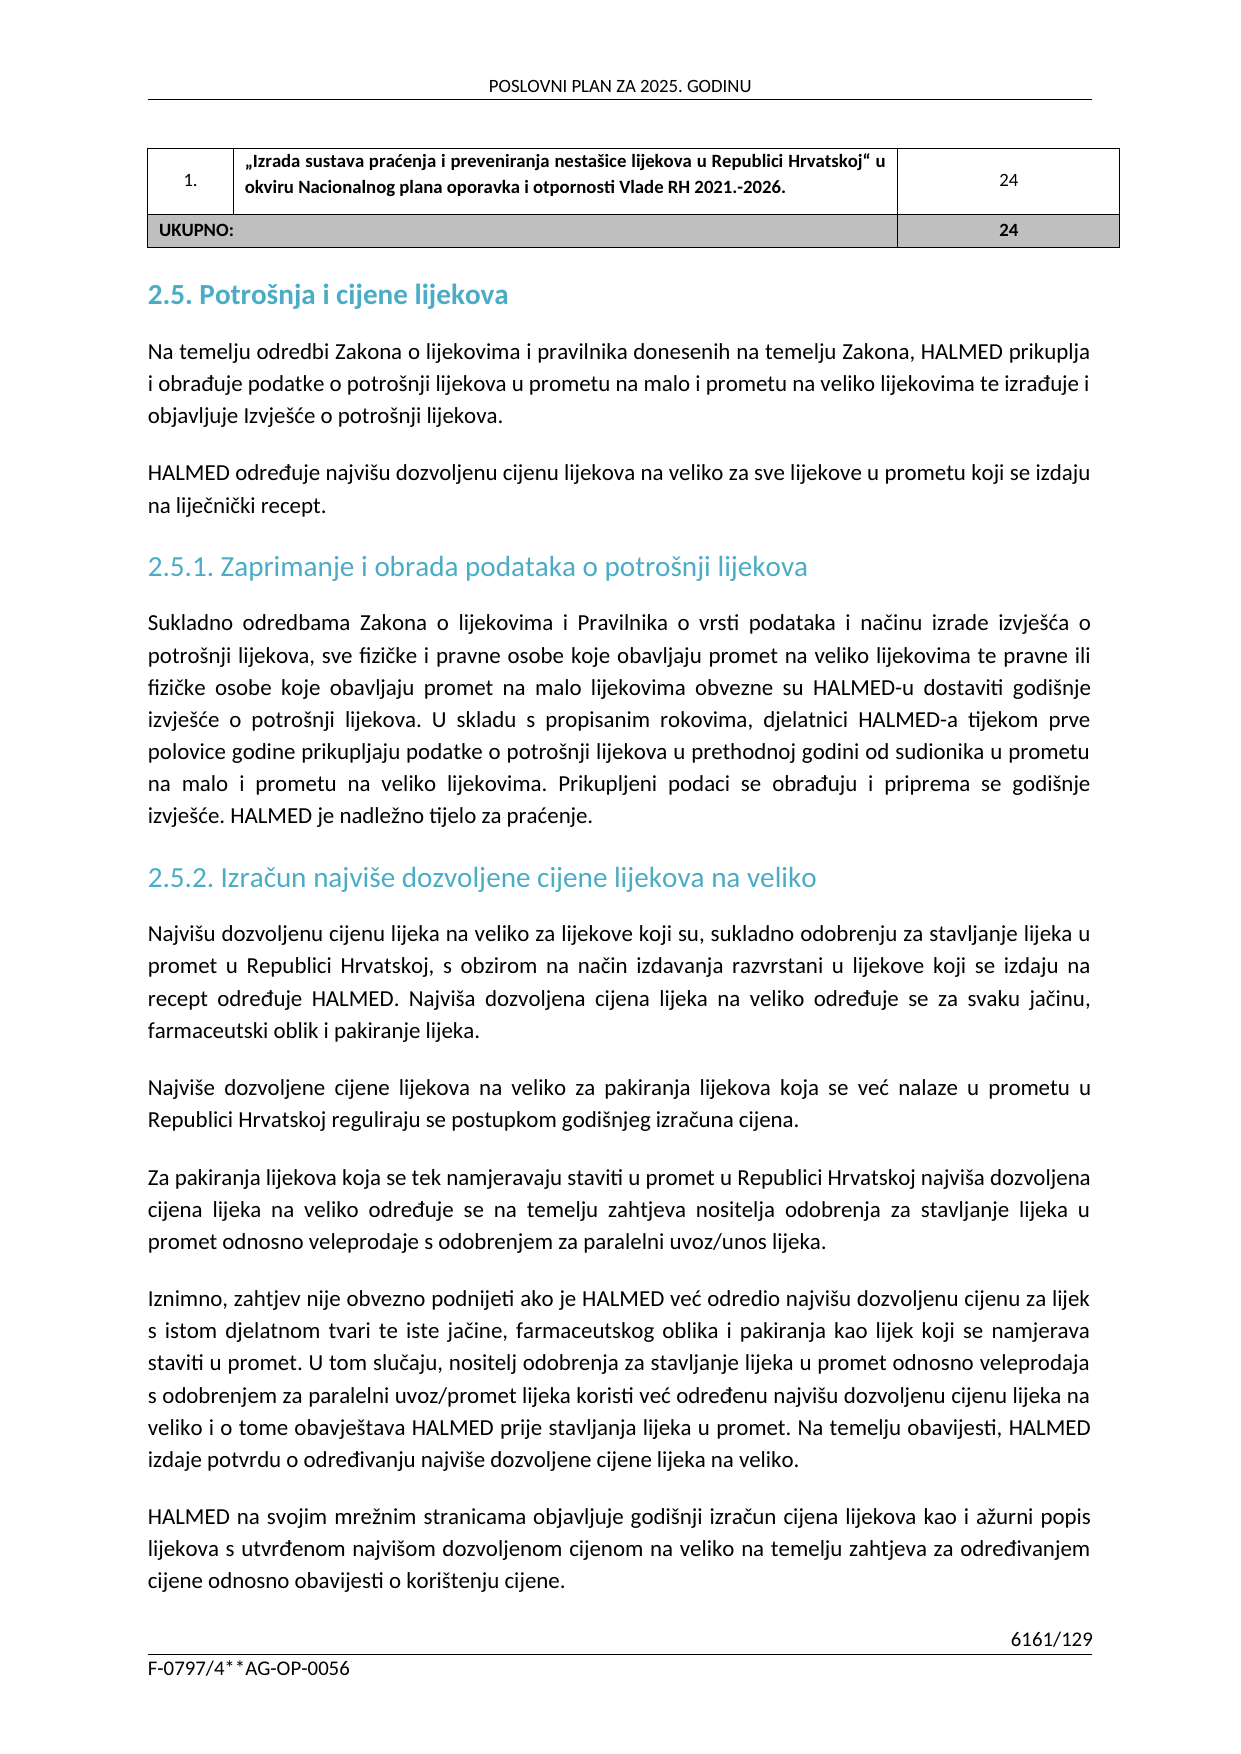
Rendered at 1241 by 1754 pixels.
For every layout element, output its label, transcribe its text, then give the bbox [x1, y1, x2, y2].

subtitle 2.5. Potrošnja i cijene lijekova [148, 276, 1092, 312]
text Najviše dozvoljene cijene lijekova na veliko za pakiranja lijekova koja se već nalaze u prometu u Republici Hrvatskoj reguliraju se postupkom godišnjeg izračuna cijena. [148, 1073, 1092, 1133]
subtitle 2.5.2. Izračun najviše dozvoljene cijene lijekova na veliko [148, 859, 1092, 894]
subtitle 2.5.1. Zaprimanje i obrada podataka o potrošnji lijekova [148, 548, 1092, 583]
text Na temelju odredbi Zakona o lijekovima i pravilnika donesenih na temelju Zakona, HALMED prikuplja i obrađuje podatke o potrošnji lijekova u prometu na malo i prometu na veliko lijekovima te izrađuje i objavljuje Izvješće o potrošnji lijekova. [148, 337, 1092, 429]
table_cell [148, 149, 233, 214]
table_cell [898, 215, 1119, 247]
text HALMED određuje najvišu dozvoljenu cijenu lijekova na veliko za sve lijekove u prometu koji se izdaju na liječnički recept. [148, 458, 1092, 519]
text Sukladno odredbama Zakona o lijekovima i Pravilnika o vrsti podataka i načinu izrade izvješća o potrošnji lijekova, sve fizičke i pravne osobe koje obavljaju promet na veliko lijekovima te pravne ili fizičke osobe koje obavljaju promet na malo lijekovima obvezne su HALMED-u dostaviti godišnje izvješće o potrošnji lijekova. U skladu s propisanim rokovima, djelatnici HALMED-a tijekom prve polovice godine prikupljaju podatke o potrošnji lijekova u prethodnoj godini od sudionika u prometu na malo i prometu na veliko lijekovima. Prikupljeni podaci se obrađuju i priprema se godišnje izvješće. HALMED je nadležno tijelo za praćenje. [148, 608, 1092, 830]
text HALMED na svojim mrežnim stranicama objavljuje godišnji izračun cijena lijekova kao i ažurni popis lijekova s utvrđenom najvišom dozvoljenom cijenom na veliko na temelju zahtjeva za određivanjem cijene odnosno obavijesti o korištenju cijene. [148, 1502, 1092, 1595]
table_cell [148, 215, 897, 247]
text Za pakiranja lijekova koja se tek namjeravaju staviti u promet u Republici Hrvatskoj najviša dozvoljena cijena lijeka na veliko određuje se na temelju zahtjeva nositelja odobrenja za stavljanje lijeka u promet odnosno veleprodaje s odobrenjem za paralelni uvoz/unos lijeka. [148, 1163, 1092, 1255]
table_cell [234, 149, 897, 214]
text Najvišu dozvoljenu cijenu lijeka na veliko za lijekove koji su, sukladno odobrenju za stavljanje lijeka u promet u Republici Hrvatskoj, s obzirom na način izdavanja razvrstani u lijekove koji se izdaju na recept određuje HALMED. Najviša dozvoljena cijena lijeka na veliko određuje se za svaku jačinu, farmaceutski oblik i pakiranje lijeka. [148, 919, 1092, 1044]
text Iznimno, zahtjev nije obvezno podnijeti ako je HALMED već odredio najvišu dozvoljenu cijenu za lijek s istom djelatnom tvari te iste jačine, farmaceutskog oblika i pakiranja kao lijek koji se namjerava staviti u promet. U tom slučaju, nositelj odobrenja za stavljanje lijeka u promet odnosno veleprodaja s odobrenjem za paralelni uvoz/promet lijeka koristi već određenu najvišu dozvoljenu cijenu lijeka na veliko i o tome obavještava HALMED prije stavljanja lijeka u promet. Na temelju obavijesti, HALMED izdaje potvrdu o određivanju najviše dozvoljene cijene lijeka na veliko. [148, 1284, 1092, 1473]
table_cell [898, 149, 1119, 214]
